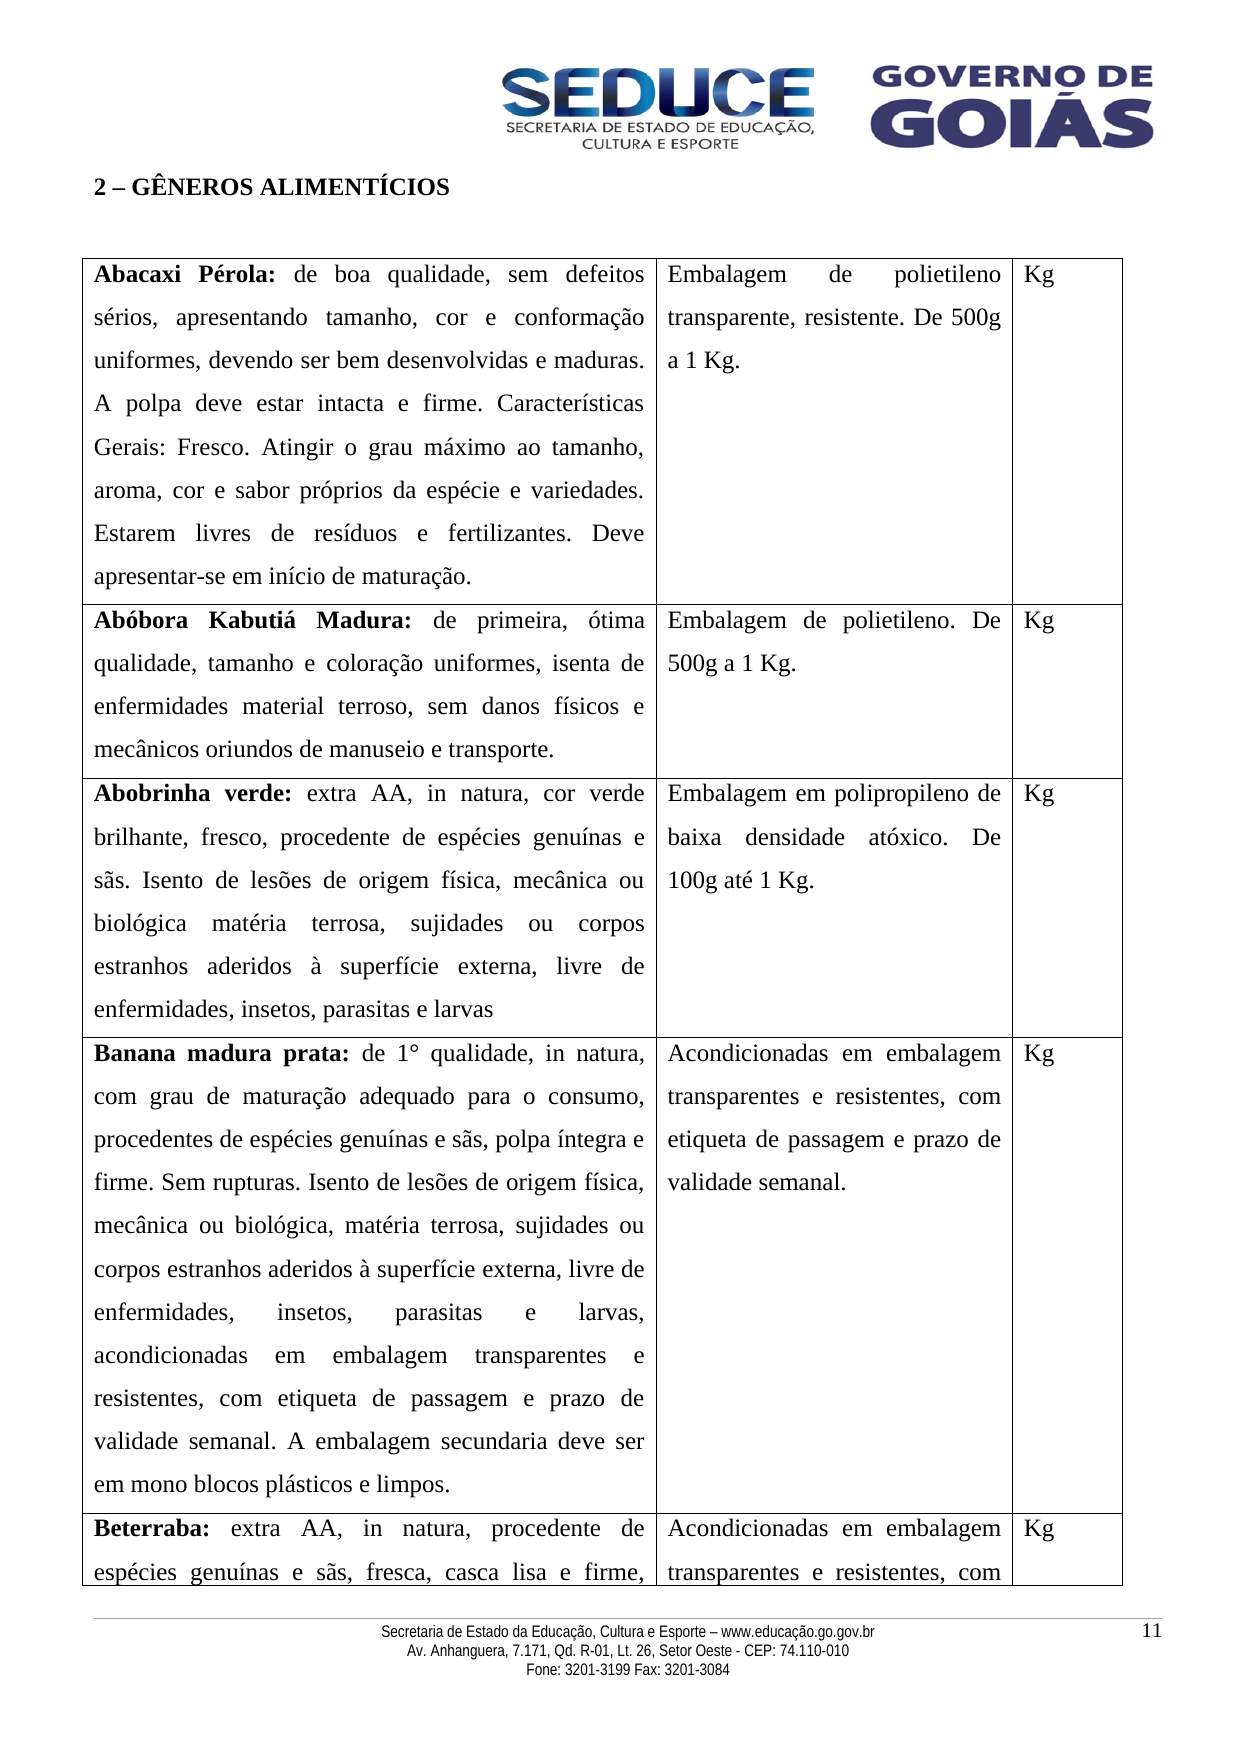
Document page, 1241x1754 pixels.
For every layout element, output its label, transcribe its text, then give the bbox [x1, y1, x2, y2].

table_cell Abóbora Kabutiá Madura: de primeira, ótima qualidade, tamanho e coloração uniformes, isenta de enfermidades material terroso, sem danos físicos e mecânicos oriundos de manuseio e transporte. [83, 605, 656, 777]
table_cell Embalagem de polietileno. De 500g a . [657, 605, 1012, 777]
table_cell Banana madura prata: de 1° qualidade, in natura, com grau de maturação adequado para o consumo, procedentes de espécies genuínas e sãs, polpa íntegra e firme. Sem rupturas. Isento de lesões de origem física, mecânica ou biológica, matéria terrosa, sujidades ou corpos estranhos aderidos à superfície externa, livre de enfermidades, insetos, parasitas e larvas, acondicionadas em embalagem transparentes e resistentes, com etiqueta de passagem e prazo de validade semanal. A embalagem secundaria deve ser em mono blocos plásticos e limpos. [83, 1038, 656, 1512]
table_cell Acondicionadas em embalagem transparentes e resistentes, com etiqueta de passagem e prazo de validade semanal. [657, 1514, 1012, 1585]
table_cell Kg [1013, 779, 1122, 1037]
text 2 – GÊNEROS ALIMENTÍCIOS [94, 172, 1162, 201]
table_header Abacaxi Pérola: de boa qualidade, sem defeitos sérios, apresentando tamanho, cor e conformação uniformes, devendo ser bem desenvolvidas e maduras. A polpa deve estar intacta e firme. Características Gerais: Fresco. Atingir o grau máximo ao tamanho, aroma, cor e sabor próprios da espécie e variedades. Estarem livres de resíduos e fertilizantes. Deve apresentar-se em início de maturação. [83, 259, 656, 604]
table_cell Kg [1013, 1514, 1122, 1585]
table_cell Acondicionadas em embalagem transparentes e resistentes, com etiqueta de passagem e prazo de validade semanal. [657, 1038, 1012, 1512]
table_header Kg [1013, 259, 1122, 604]
table_cell Abobrinha verde: extra AA, in natura, cor verde brilhante, fresco, procedente de espécies genuínas e sãs. Isento de lesões de origem física, mecânica ou biológica matéria terrosa, sujidades ou corpos estranhos aderidos à superfície externa, livre de enfermidades, insetos, parasitas e larvas [83, 779, 656, 1037]
table_cell Embalagem em polipropileno de baixa densidade atóxico. De 100g até . [657, 779, 1012, 1037]
table_header Embalagem de polietileno transparente, resistente. De 500g a . [657, 259, 1012, 604]
table_cell Kg [1013, 605, 1122, 777]
picture [501, 59, 1163, 158]
table_cell Kg [1013, 1038, 1122, 1512]
